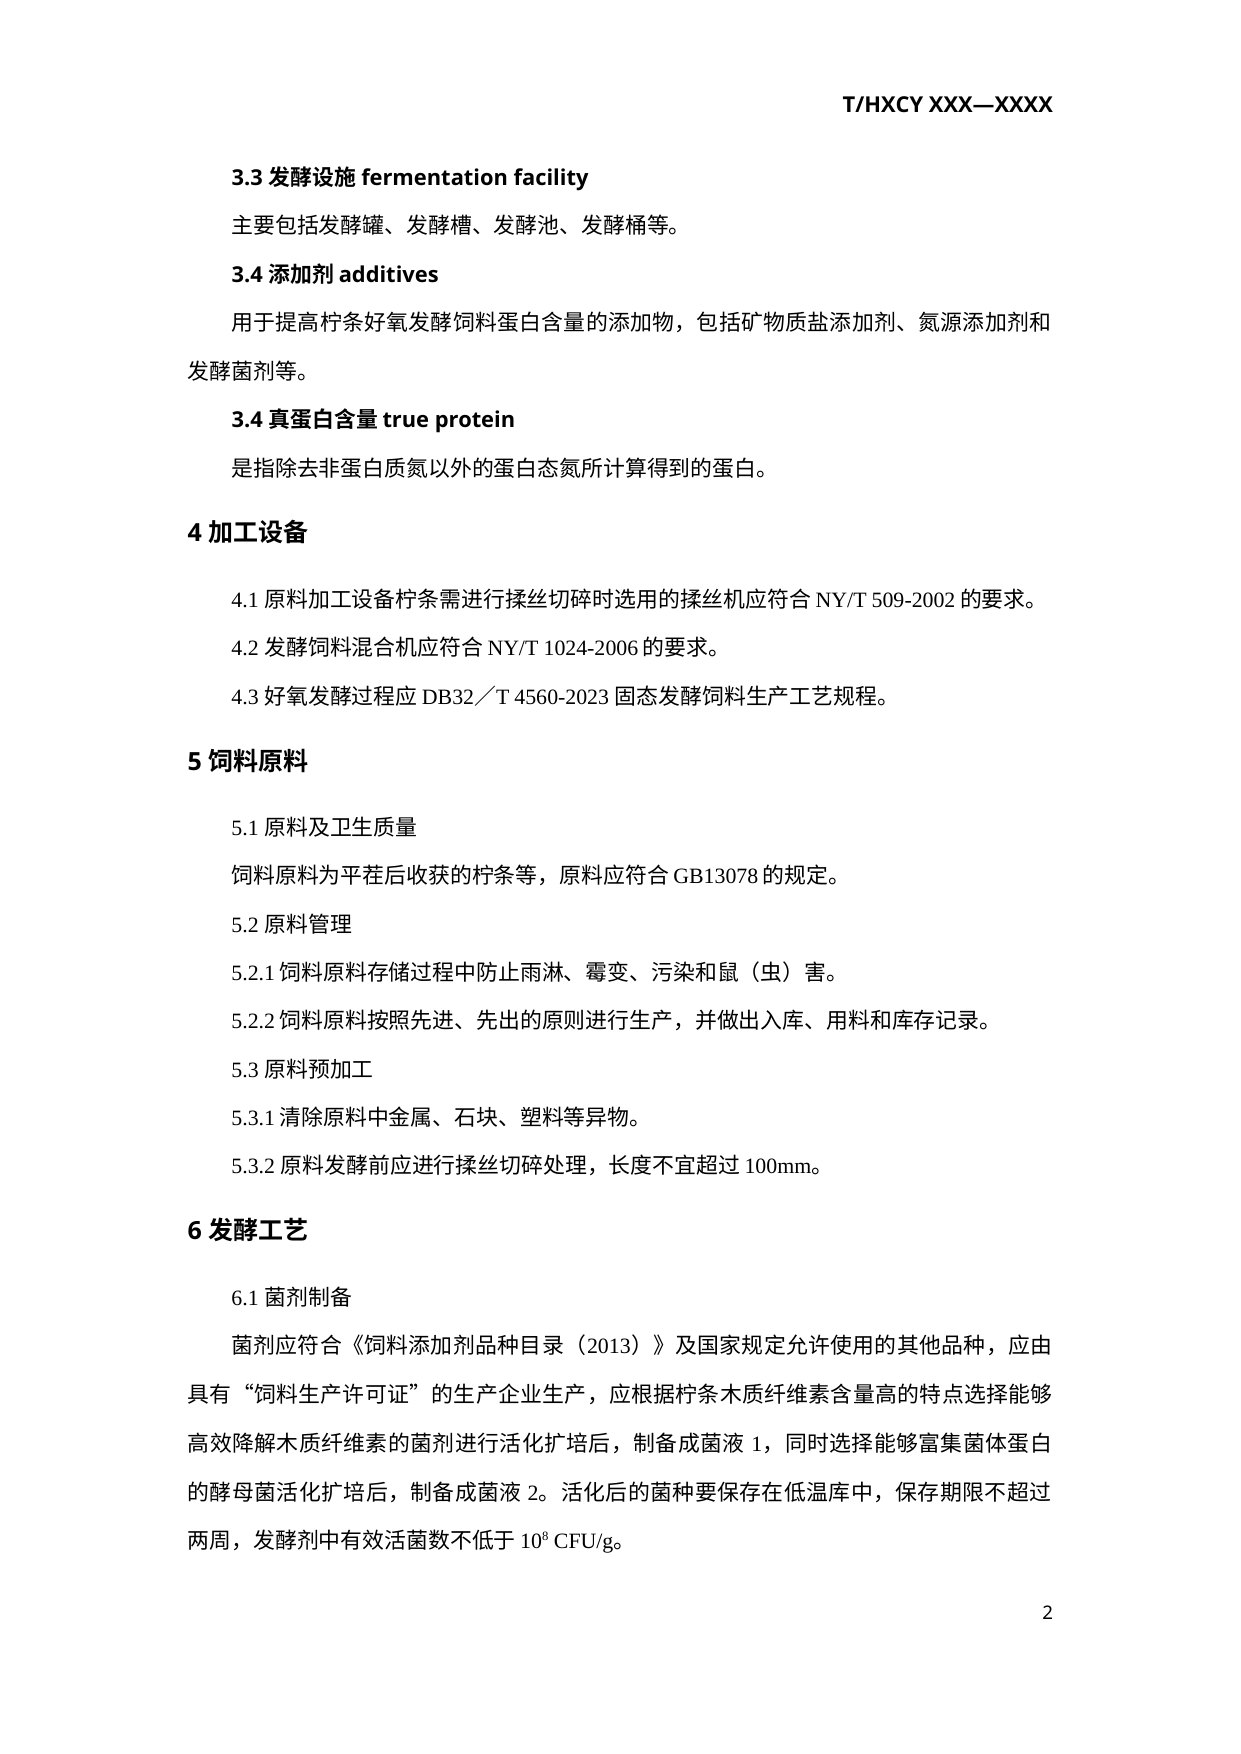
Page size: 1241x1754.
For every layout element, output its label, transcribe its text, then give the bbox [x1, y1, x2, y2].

text 主要包括发酵罐、发酵槽、发酵池、发酵桶等。 [187, 208, 1053, 241]
text 4.3 好氧发酵过程应DB32／T 4560-2023 固态发酵饲料生产工艺规程。 [187, 678, 1053, 711]
text 3.3 发酵设施 fermentation facility [187, 160, 1053, 192]
text 5.3.2 原料发酵前应进行揉丝切碎处理，长度不宜超过100mm。 [187, 1148, 1053, 1181]
text 用于提高柠条好氧发酵饲料蛋白含量的添加物，包括矿物质盐添加剂、氮源添加剂和发酵菌剂等。 [187, 305, 1053, 386]
text 是指除去非蛋白质氮以外的蛋白态氮所计算得到的蛋白。 [187, 450, 1053, 483]
text 5.3.1清除原料中金属、石块、塑料等异物。 [187, 1100, 1053, 1132]
text 4.2 发酵饲料混合机应符合NY/T 1024-2006的要求。 [187, 630, 1053, 662]
text 5.3 原料预加工 [187, 1051, 1053, 1084]
text 4.1 原料加工设备柠条需进行揉丝切碎时选用的揉丝机应符合NY/T 509-2002的要求。 [187, 582, 1053, 614]
subtitle 4 加工设备 [187, 498, 1053, 563]
subtitle 5 饲料原料 [187, 727, 1053, 792]
text 5.2.1饲料原料存储过程中防止雨淋、霉变、污染和鼠（虫）害。 [187, 955, 1053, 987]
text 5.1 原料及卫生质量 [187, 810, 1053, 842]
text 5.2.2饲料原料按照先进、先出的原则进行生产，并做出入库、用料和库存记录。 [187, 1003, 1053, 1036]
text 5.2 原料管理 [187, 906, 1053, 939]
subtitle 6 发酵工艺 [187, 1196, 1053, 1261]
text 3.4 添加剂additives [187, 256, 1053, 289]
text 饲料原料为平茬后收获的柠条等，原料应符合GB13078的规定。 [187, 858, 1053, 891]
text 3.4 真蛋白含量true protein [187, 402, 1053, 434]
text 6.1 菌剂制备 [187, 1279, 1053, 1312]
text 菌剂应符合《饲料添加剂品种目录（2013）》及国家规定允许使用的其他品种，应由具有“饲料生产许可证”的生产企业生产，应根据柠条木质纤维素含量高的特点选择能够高效降解木质纤维素的菌剂进行活化扩培后，制备成菌液1，同时选择能够富集菌体蛋白的酵母菌活化扩培后，制备成菌液2。活化后的菌种要保存在低温库中，保存期限不超过两周，发酵剂中有效活菌数不低于108 CFU/g。 [187, 1328, 1053, 1555]
